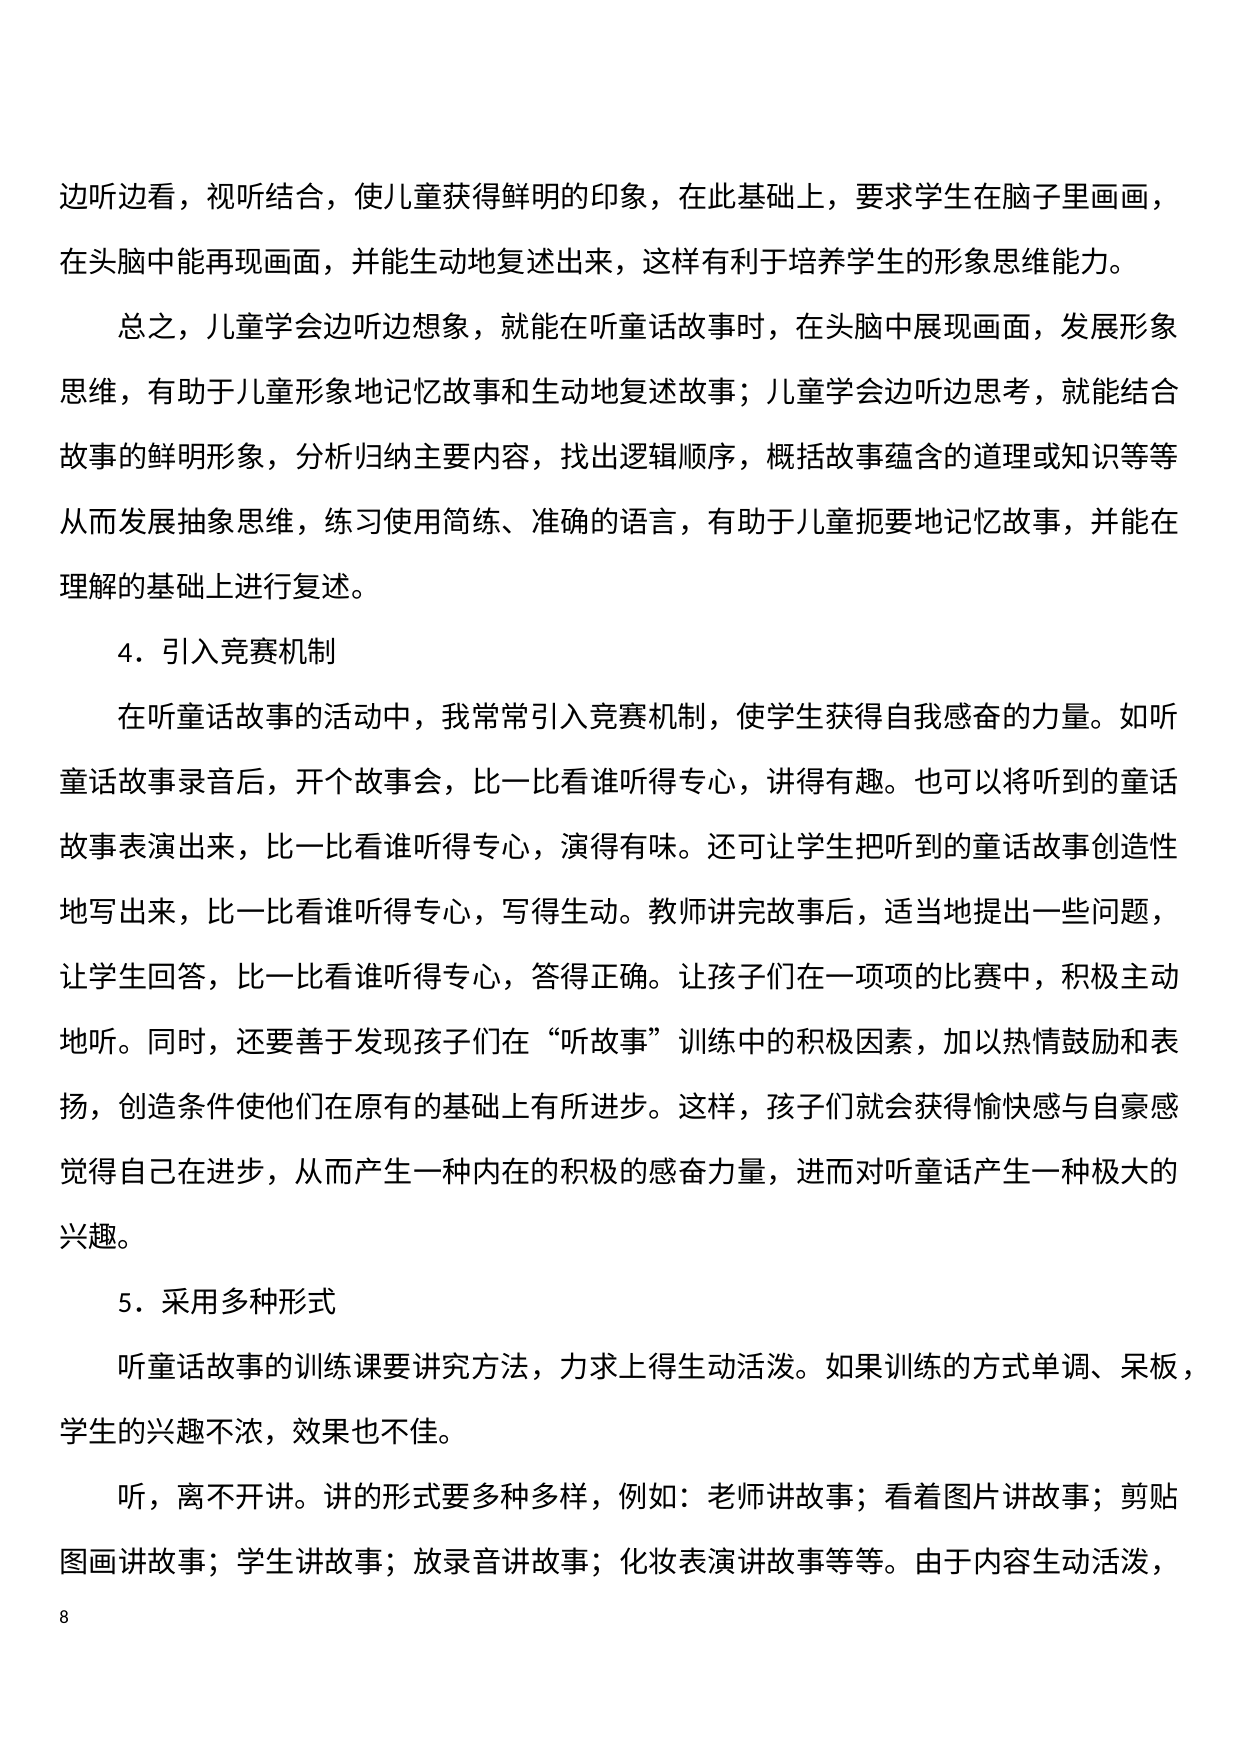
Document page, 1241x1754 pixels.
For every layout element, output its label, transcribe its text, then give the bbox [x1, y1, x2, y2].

text 听童话故事的训练课要讲究方法，力求上得生动活泼。如果训练的方式单调、呆板，学生的兴趣不浓，效果也不佳。 [59, 1332, 1181, 1462]
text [59, 162, 1181, 292]
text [59, 1462, 1181, 1592]
text 4．引入竞赛机制 [59, 617, 1181, 682]
text 5．采用多种形式 [59, 1267, 1181, 1332]
text 总之，儿童学会边听边想象，就能在听童话故事时，在头脑中展现画面，发展形象思维，有助于儿童形象地记忆故事和生动地复述故事；儿童学会边听边思考，就能结合故事的鲜明形象，分析归纳主要内容，找出逻辑顺序，概括故事蕴含的道理或知识等等，从而发展抽象思维，练习使用简练、准确的语言，有助于儿童扼要地记忆故事，并能在理解的基础上进行复述。 [59, 292, 1181, 617]
text 在听童话故事的活动中，我常常引入竞赛机制，使学生获得自我感奋的力量。如听童话故事录音后，开个故事会，比一比看谁听得专心，讲得有趣。也可以将听到的童话故事表演出来，比一比看谁听得专心，演得有味。还可让学生把听到的童话故事创造性地写出来，比一比看谁听得专心，写得生动。教师讲完故事后，适当地提出一些问题，让学生回答，比一比看谁听得专心，答得正确。让孩子们在一项项的比赛中，积极主动地听。同时，还要善于发现孩子们在“听故事”训练中的积极因素，加以热情鼓励和表扬，创造条件使他们在原有的基础上有所进步。这样，孩子们就会获得愉快感与自豪感，觉得自己在进步，从而产生一种内在的积极的感奋力量，进而对听童话产生一种极大的兴趣。 [59, 682, 1181, 1267]
